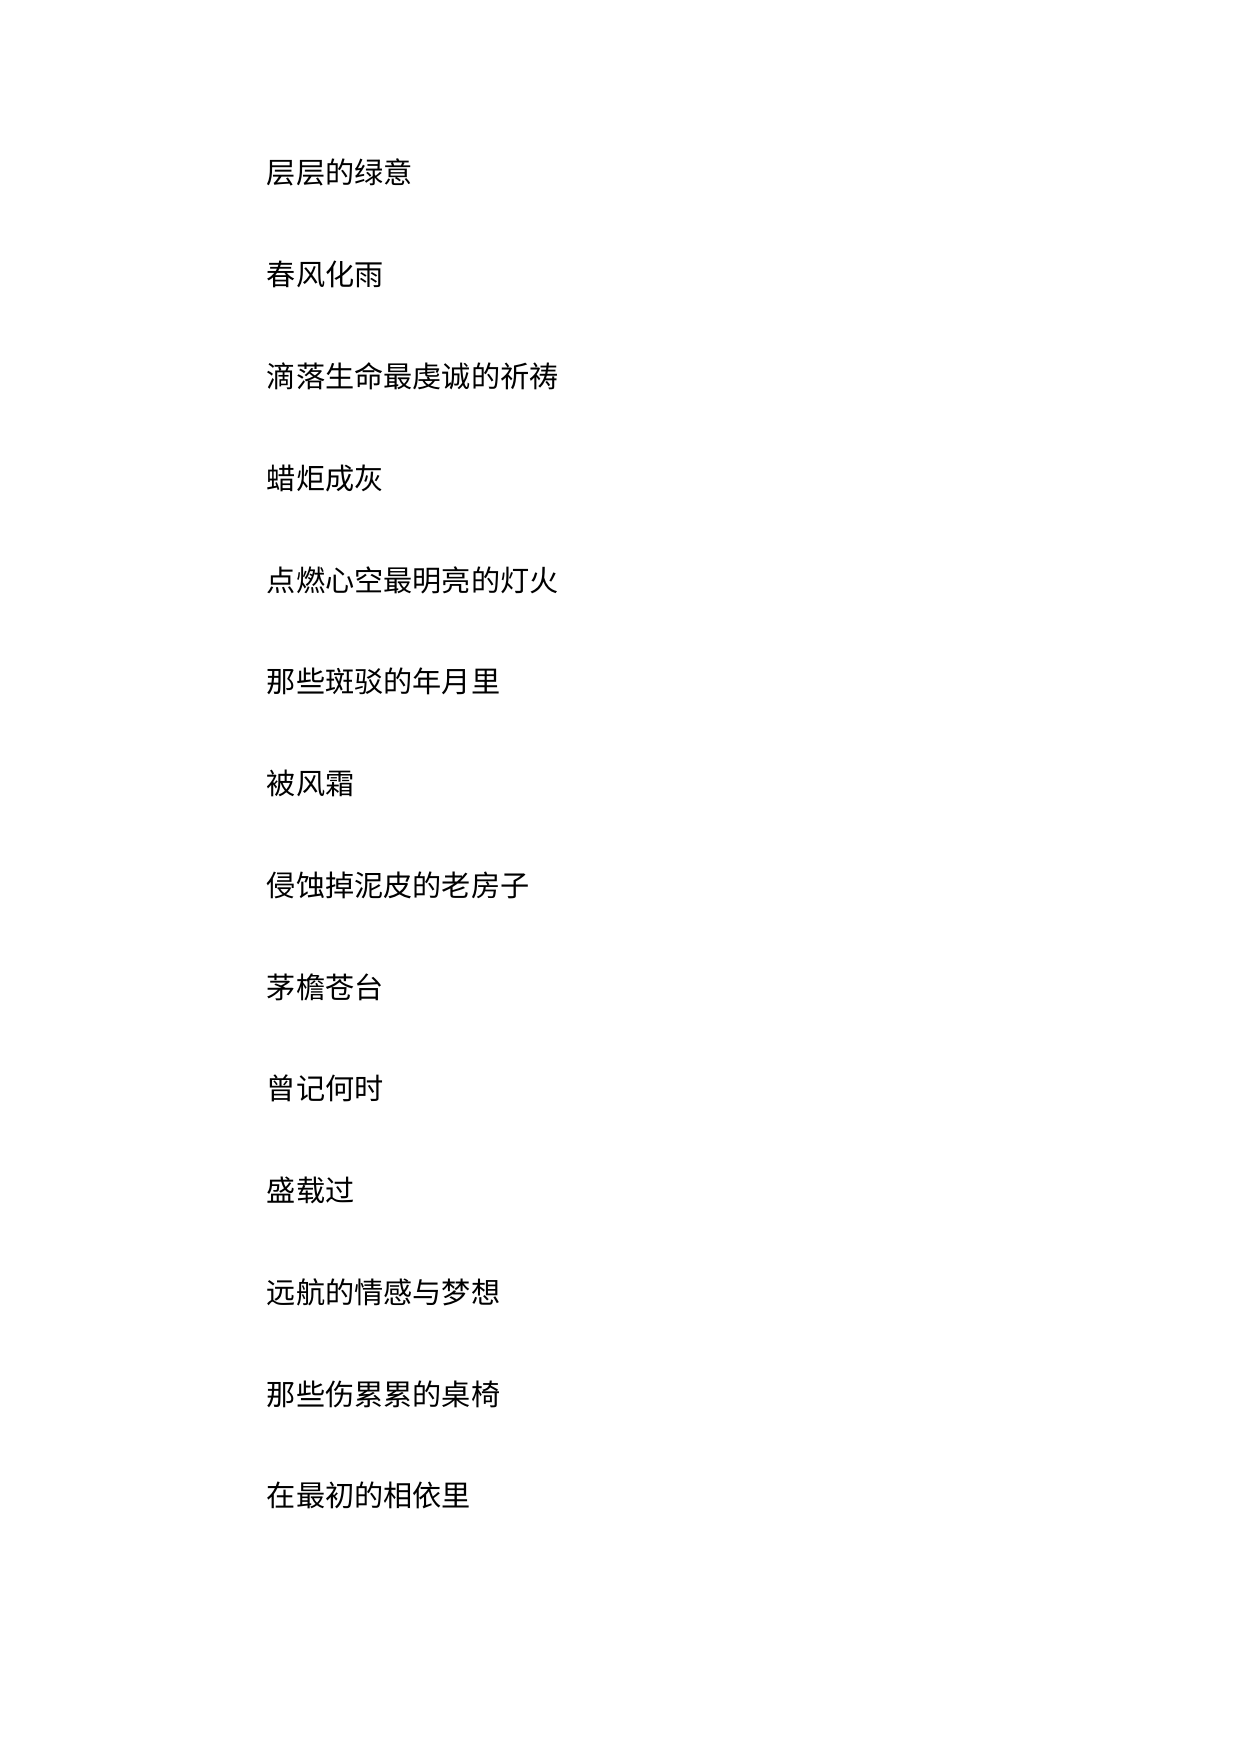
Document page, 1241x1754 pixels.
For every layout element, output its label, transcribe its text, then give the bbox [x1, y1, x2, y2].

text 在最初的相依里 [150, 1473, 1090, 1515]
text 被风霜 [150, 761, 1090, 803]
text 春风化雨 [150, 252, 1090, 294]
text 盛载过 [150, 1168, 1090, 1210]
text 点燃心空最明亮的灯火 [150, 557, 1090, 599]
text 那些斑驳的年月里 [150, 659, 1090, 701]
text 茅檐苍台 [150, 964, 1090, 1006]
text 那些伤累累的桌椅 [150, 1371, 1090, 1413]
text 滴落生命最虔诚的祈祷 [150, 353, 1090, 396]
text 层层的绿意 [150, 150, 1090, 192]
text 曾记何时 [150, 1066, 1090, 1108]
text 远航的情感与梦想 [150, 1269, 1090, 1312]
text 侵蚀掉泥皮的老房子 [150, 862, 1090, 905]
text 蜡炬成灰 [150, 455, 1090, 498]
